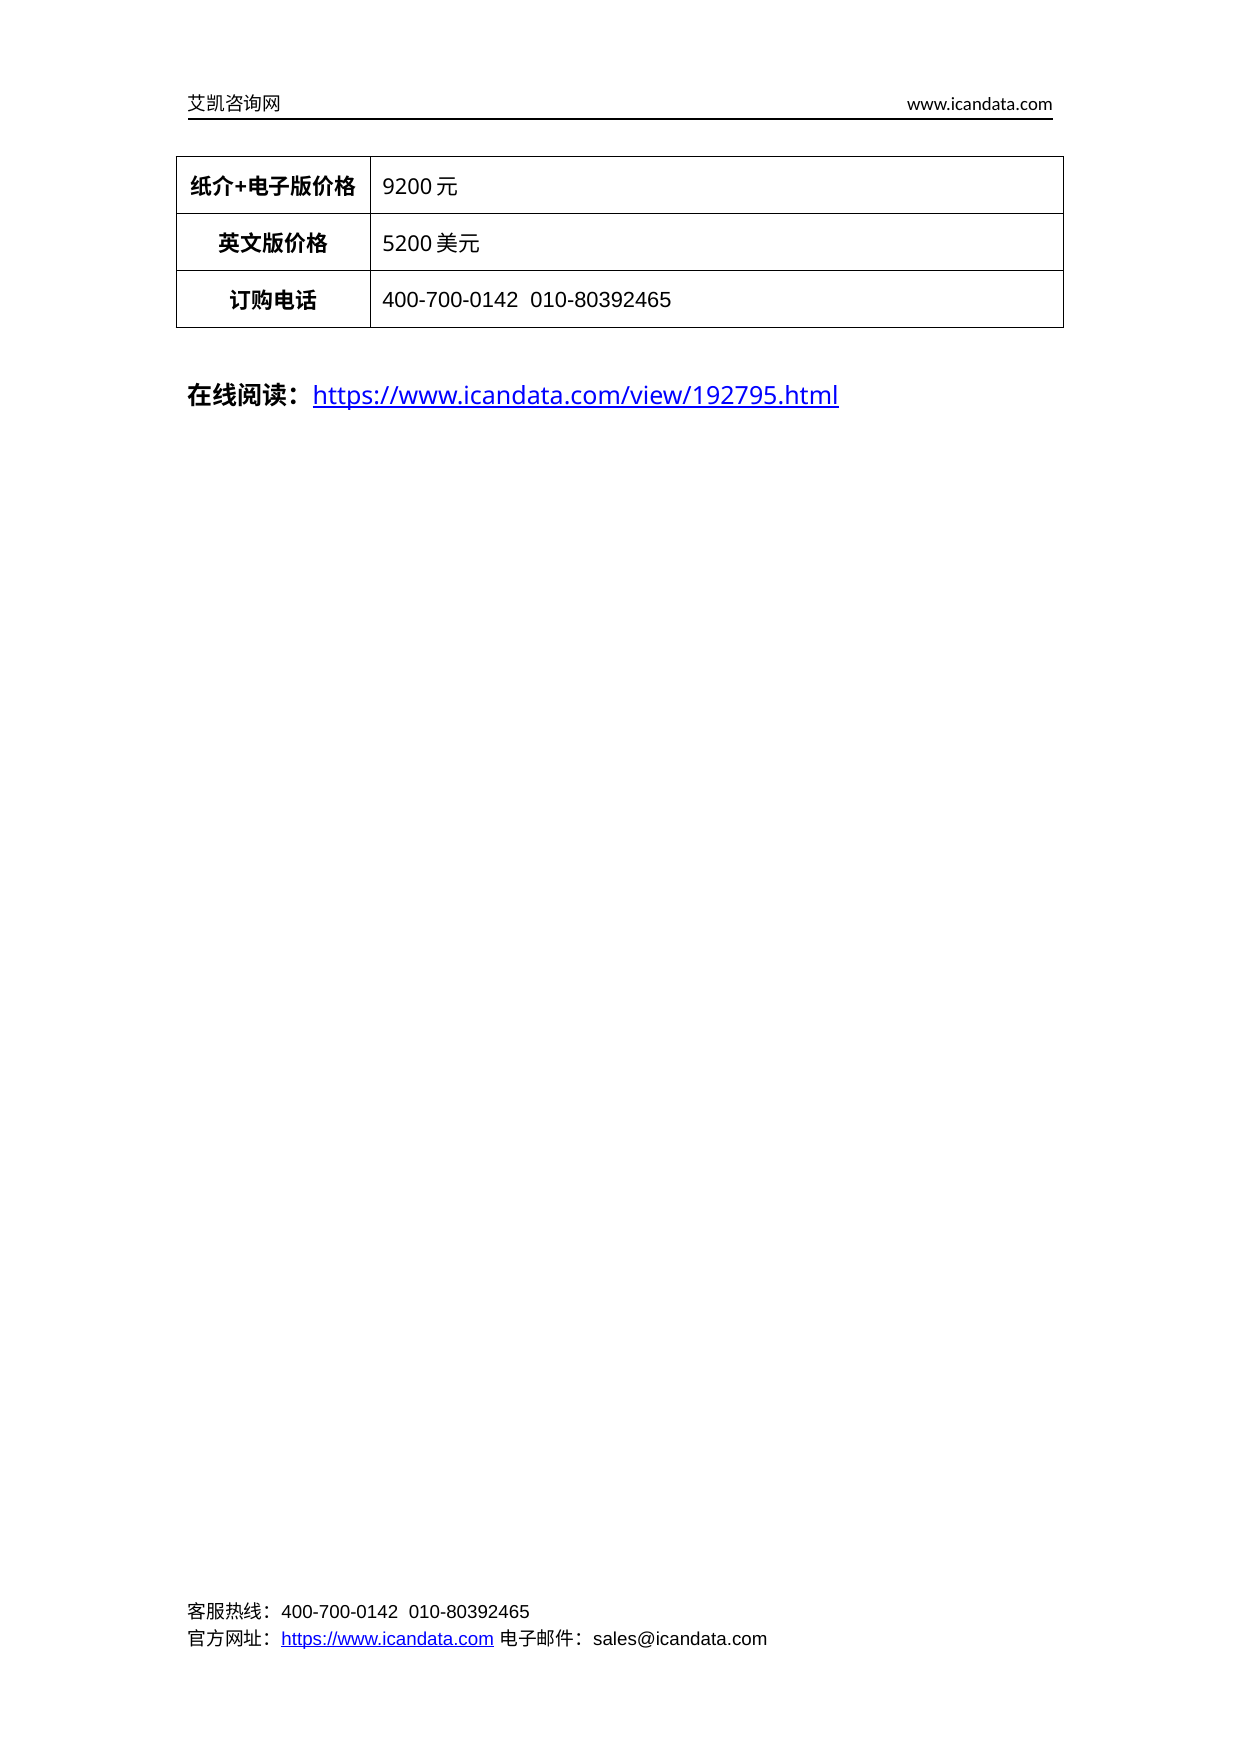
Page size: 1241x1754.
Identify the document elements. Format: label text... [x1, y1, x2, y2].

table_cell 英文版价格 [177, 214, 370, 270]
table_cell 纸介+电子版价格 [177, 157, 370, 213]
table_cell 400-700-0142 010-80392465 [371, 271, 1063, 327]
text 在线阅读：https://www.icandata.com/view/192795.html [187, 361, 1053, 426]
table_cell 5200美元 [371, 214, 1063, 270]
table_cell 订购电话 [177, 271, 370, 327]
table_cell 9200元 [371, 157, 1063, 213]
